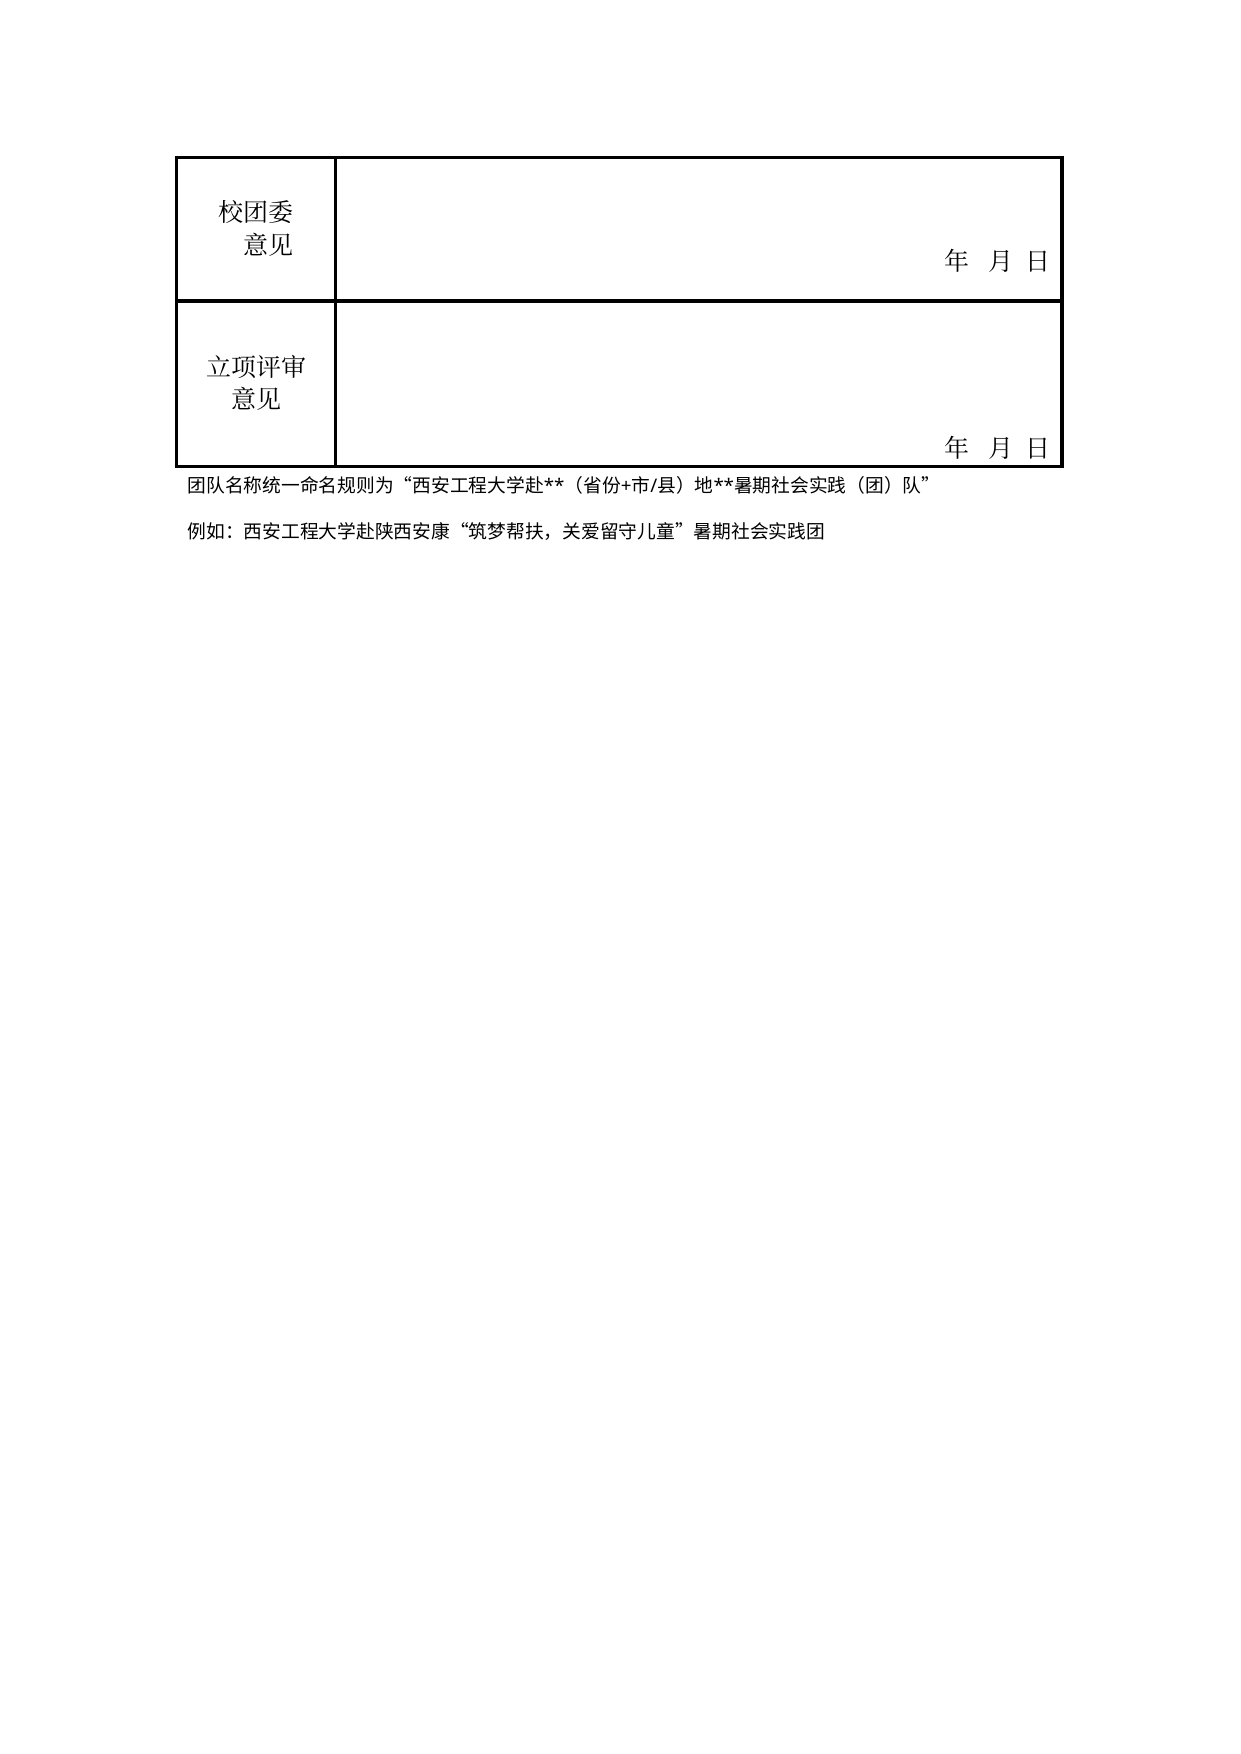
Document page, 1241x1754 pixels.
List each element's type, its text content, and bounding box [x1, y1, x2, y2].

table_cell 年 月 日 [337, 159, 1060, 299]
table_cell 年 月 日 [337, 303, 1060, 465]
table_cell 立项评审 意见 [178, 303, 334, 465]
text 例如：西安工程大学赴陕西安康“筑梦帮扶，关爱留守儿童”暑期社会实践团 [187, 514, 1003, 547]
text 团队名称统一命名规则为“西安工程大学赴**（省份+市/县）地**暑期社会实践（团）队” [187, 468, 1003, 501]
table_cell 校团委 意见 [178, 159, 334, 299]
